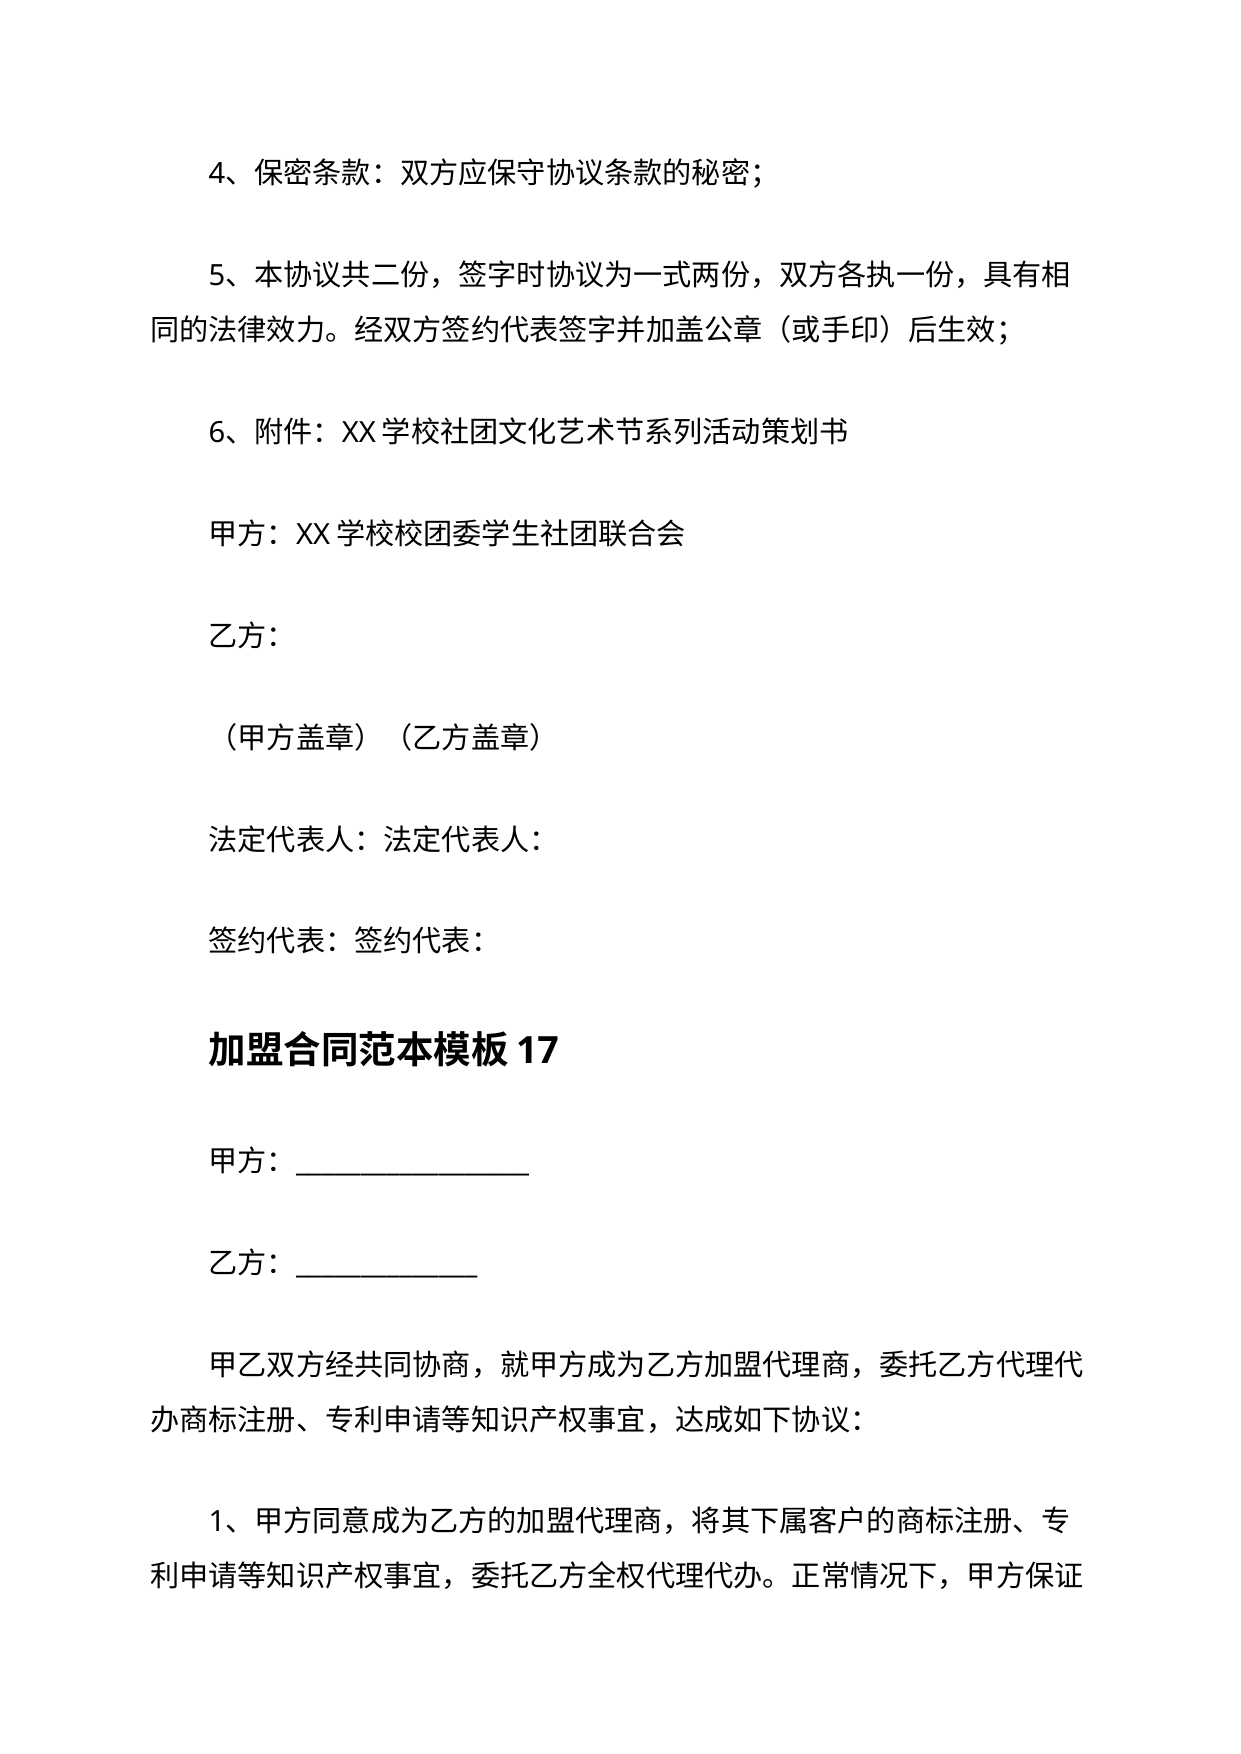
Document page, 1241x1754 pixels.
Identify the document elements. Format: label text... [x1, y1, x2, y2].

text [150, 1498, 1090, 1595]
text 4、保密条款：双方应保守协议条款的秘密； [150, 150, 1090, 192]
text 签约代表：签约代表： [150, 918, 1090, 960]
text 甲方：__________________ [150, 1137, 1090, 1180]
text 加盟合同范本模板17 [150, 1020, 1090, 1074]
text 5、本协议共二份，签字时协议为一式两份，双方各执一份，具有相同的法律效力。经双方签约代表签字并加盖公章（或手印）后生效； [150, 252, 1090, 349]
text （甲方盖章）（乙方盖章） [150, 714, 1090, 757]
text 乙方： [150, 613, 1090, 655]
text 乙方：______________ [150, 1239, 1090, 1282]
text 甲方：XX学校校团委学生社团联合会 [150, 511, 1090, 553]
text 6、附件：XX学校社团文化艺术节系列活动策划书 [150, 409, 1090, 451]
text 法定代表人：法定代表人： [150, 816, 1090, 858]
text 甲乙双方经共同协商，就甲方成为乙方加盟代理商，委托乙方代理代办商标注册、专利申请等知识产权事宜，达成如下协议： [150, 1341, 1090, 1438]
